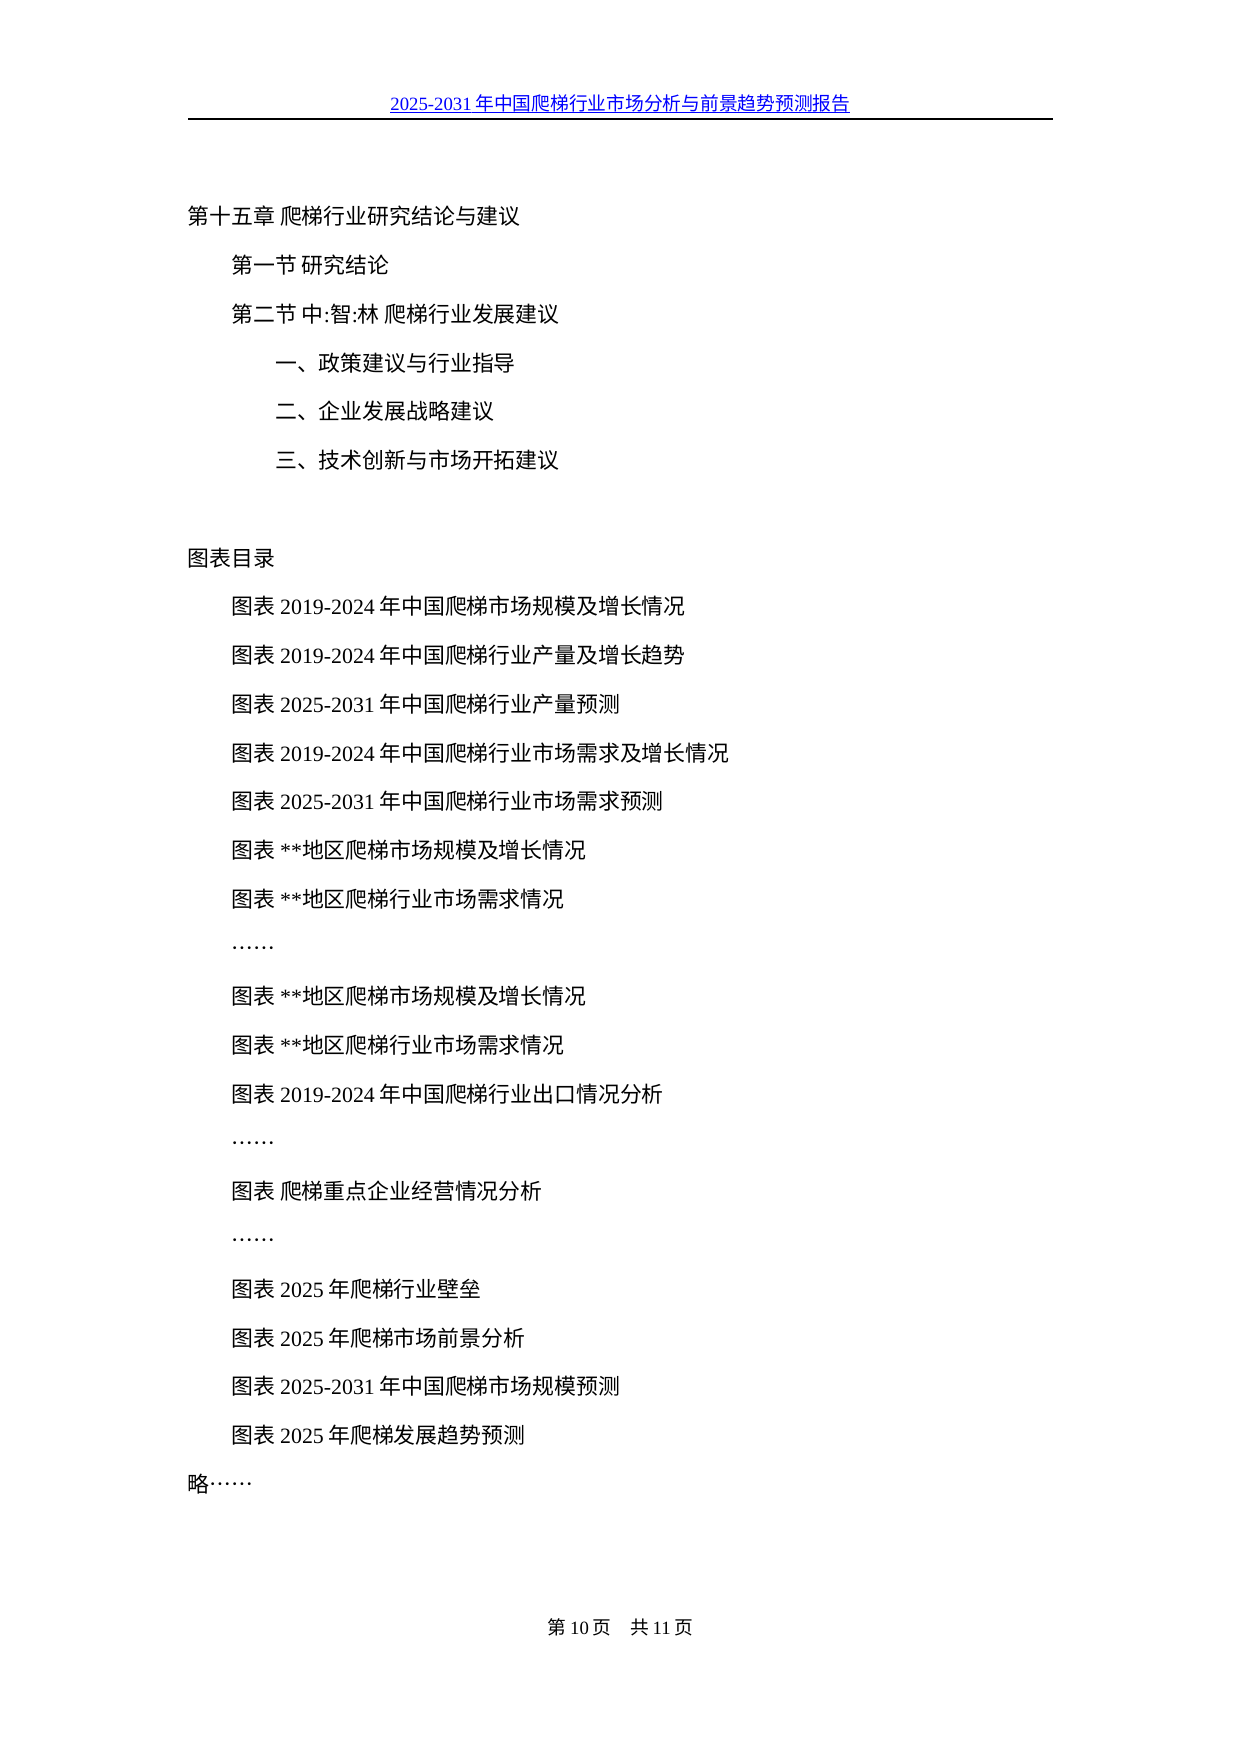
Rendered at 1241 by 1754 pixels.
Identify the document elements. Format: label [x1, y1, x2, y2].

text [187, 150, 1053, 1499]
